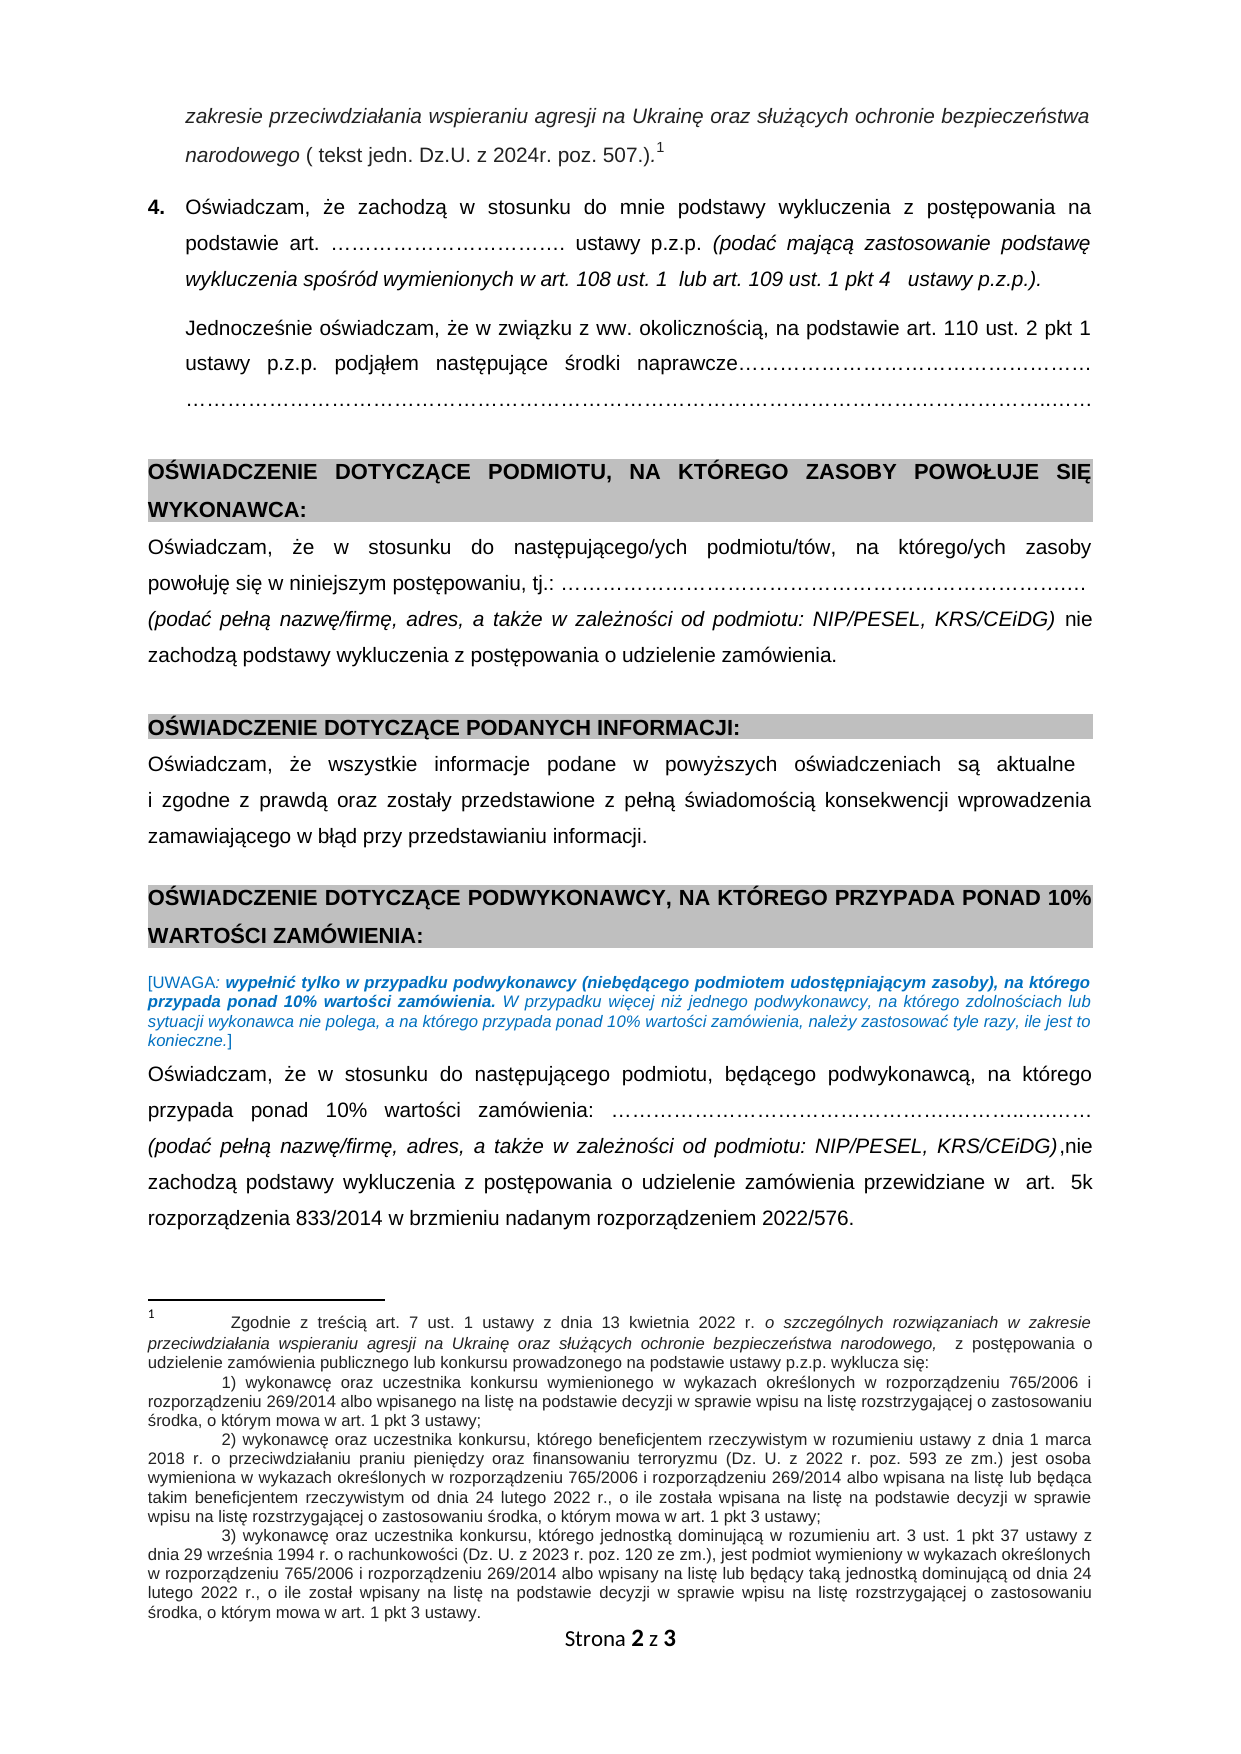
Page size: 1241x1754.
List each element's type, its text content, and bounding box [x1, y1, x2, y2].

text OŚWIADCZENIE DOTYCZĄCE PODWYKONAWCY, NA KTÓREGO PRZYPADA PONAD 10% WARTOŚCI ZAMÓWIENIA: [148, 885, 1093, 948]
text OŚWIADCZENIE DOTYCZĄCE PODANYCH INFORMACJI: [148, 714, 1093, 739]
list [148, 103, 1093, 168]
text Oświadczam, że wszystkie informacje podane w powyższych oświadczeniach są aktualne i zgodne z prawdą oraz zostały przedstawione z pełną świadomością konsekwencji wprowadzenia zamawiającego w błąd przy przedstawianiu informacji. [148, 752, 1093, 848]
text [UWAGA: wypełnić tylko w przypadku podwykonawcy (niebędącego podmiotem udostępniającym zasoby), na którego przypada ponad 10% wartości zamówienia. W przypadku więcej niż jednego podwykonawcy, na którego zdolnościach lub sytuacji wykonawca nie polega, a na którego przypada ponad 10% wartości zamówienia, należy zastosować tyle razy, ile jest to konieczne.] [148, 973, 1093, 1050]
text Oświadczam, że w stosunku do następującego/ych podmiotu/tów, na którego/ych zasoby powołuję się w niniejszym postępowaniu, tj.: ……………………………………………………………….…(podać pełną nazwę/firmę, adres, a także w zależności od podmiotu: NIP/PESEL, KRS/CEiDG) nie zachodzą podstawy wykluczenia z postępowania o udzielenie zamówienia. [148, 535, 1093, 666]
text OŚWIADCZENIE DOTYCZĄCE PODMIOTU, NA KTÓREGO ZASOBY POWOŁUJE SIĘ WYKONAWCA: [148, 459, 1093, 522]
list Oświadczam, że zachodzą w stosunku do mnie podstawy wykluczenia z postępowania na podstawie art. ……………………………. ustawy p.z.p. (podać mającą zastosowanie podstawę wykluczenia spośród wymienionych w art. 108 ust. 1 lub art. 109 ust. 1 pkt 4 ustawy p.z.p.). [148, 195, 1093, 291]
text Jednocześnie oświadczam, że w związku z ww. okolicznością, na podstawie art. 110 ust. 2 pkt 1 ustawy p.z.p. podjąłem następujące środki naprawcze…………………………………………… ……………………………………………………………………………………………………………..…… [185, 315, 1093, 411]
text Oświadczam, że w stosunku do następującego podmiotu, będącego podwykonawcą, na którego przypada ponad 10% wartości zamówienia: ………………………………………….………..….…… (podać pełną nazwę/firmę, adres, a także w zależności od podmiotu: NIP/PESEL, KRS/CEiDG),nie zachodzą podstawy wykluczenia z postępowania o udzielenie zamówienia przewidziane w art. 5k rozporządzenia 833/2014 w brzmieniu nadanym rozporządzeniem 2022/576. [148, 1062, 1093, 1230]
